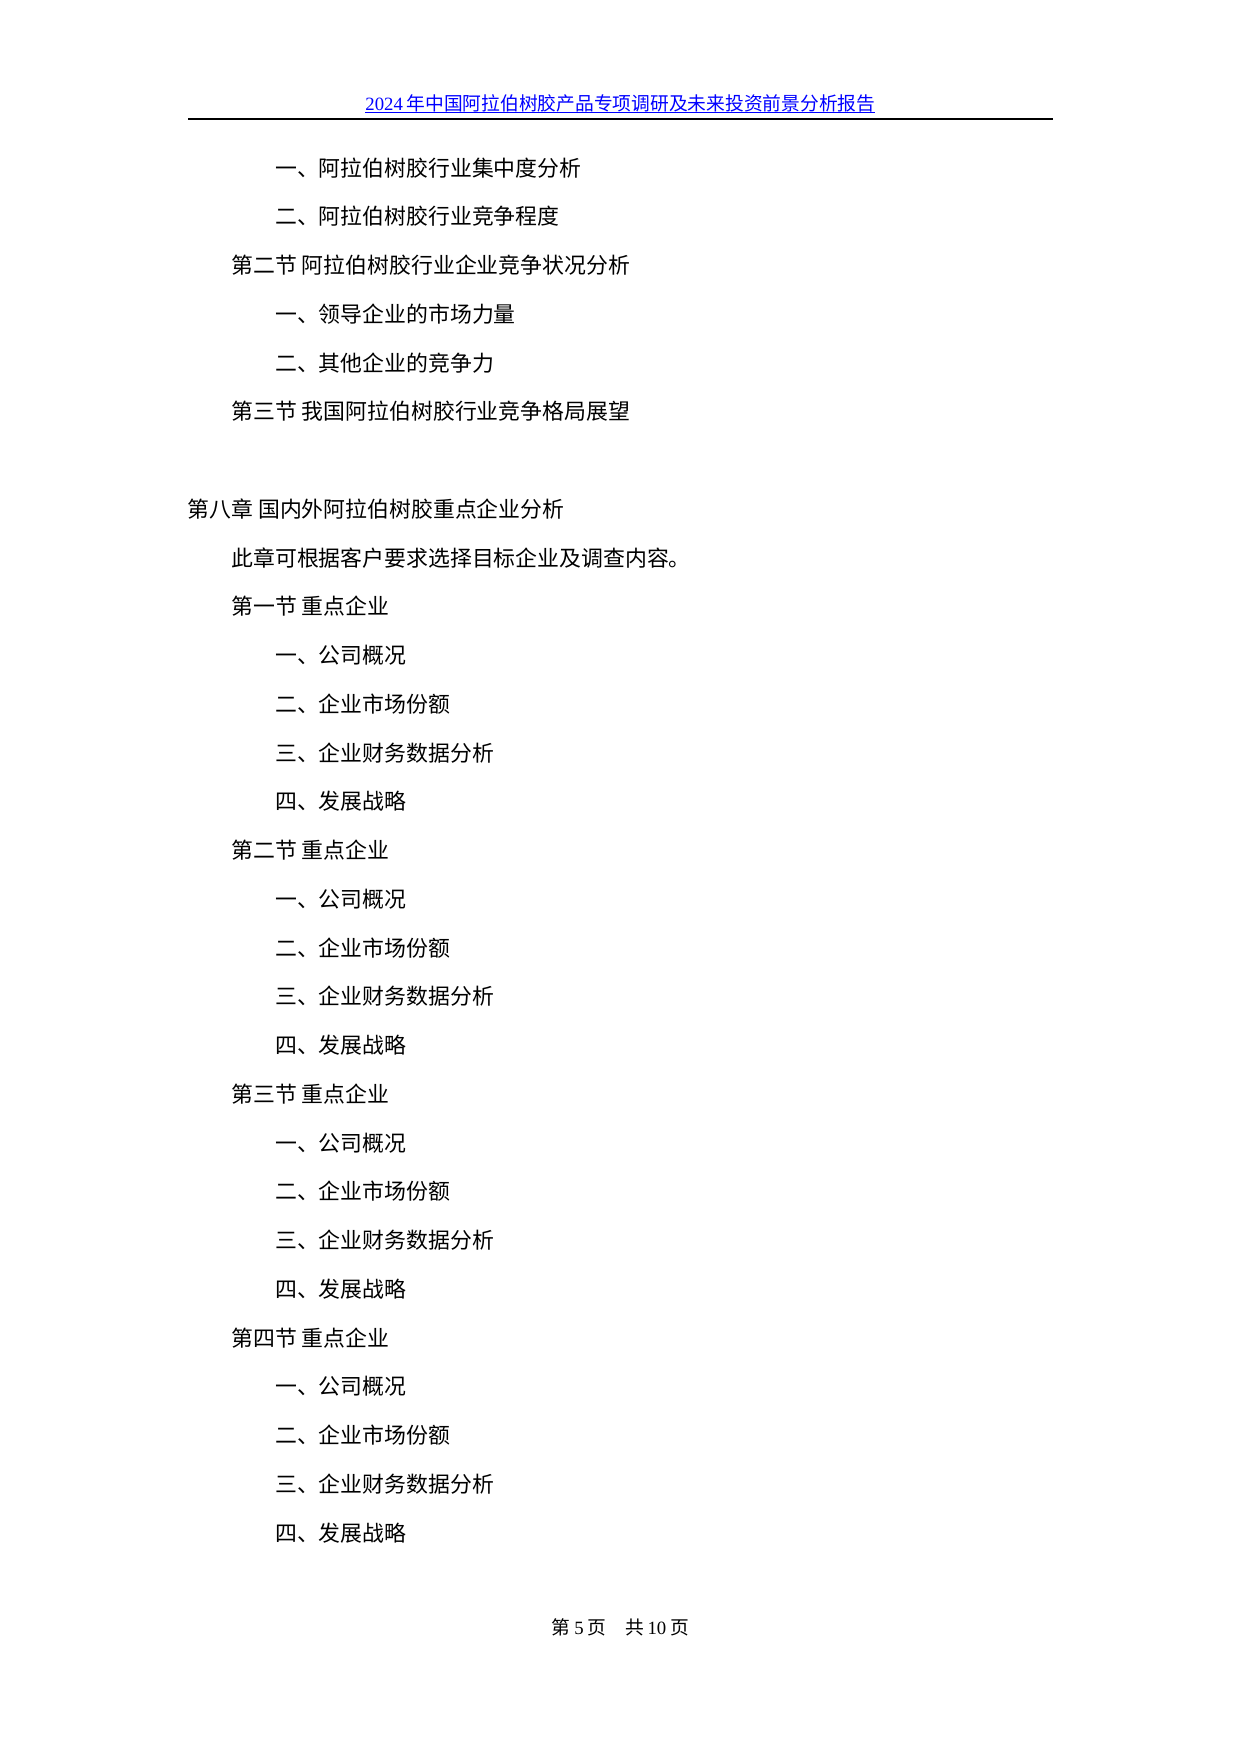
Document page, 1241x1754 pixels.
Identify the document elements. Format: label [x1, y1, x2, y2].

text [187, 150, 1053, 1548]
